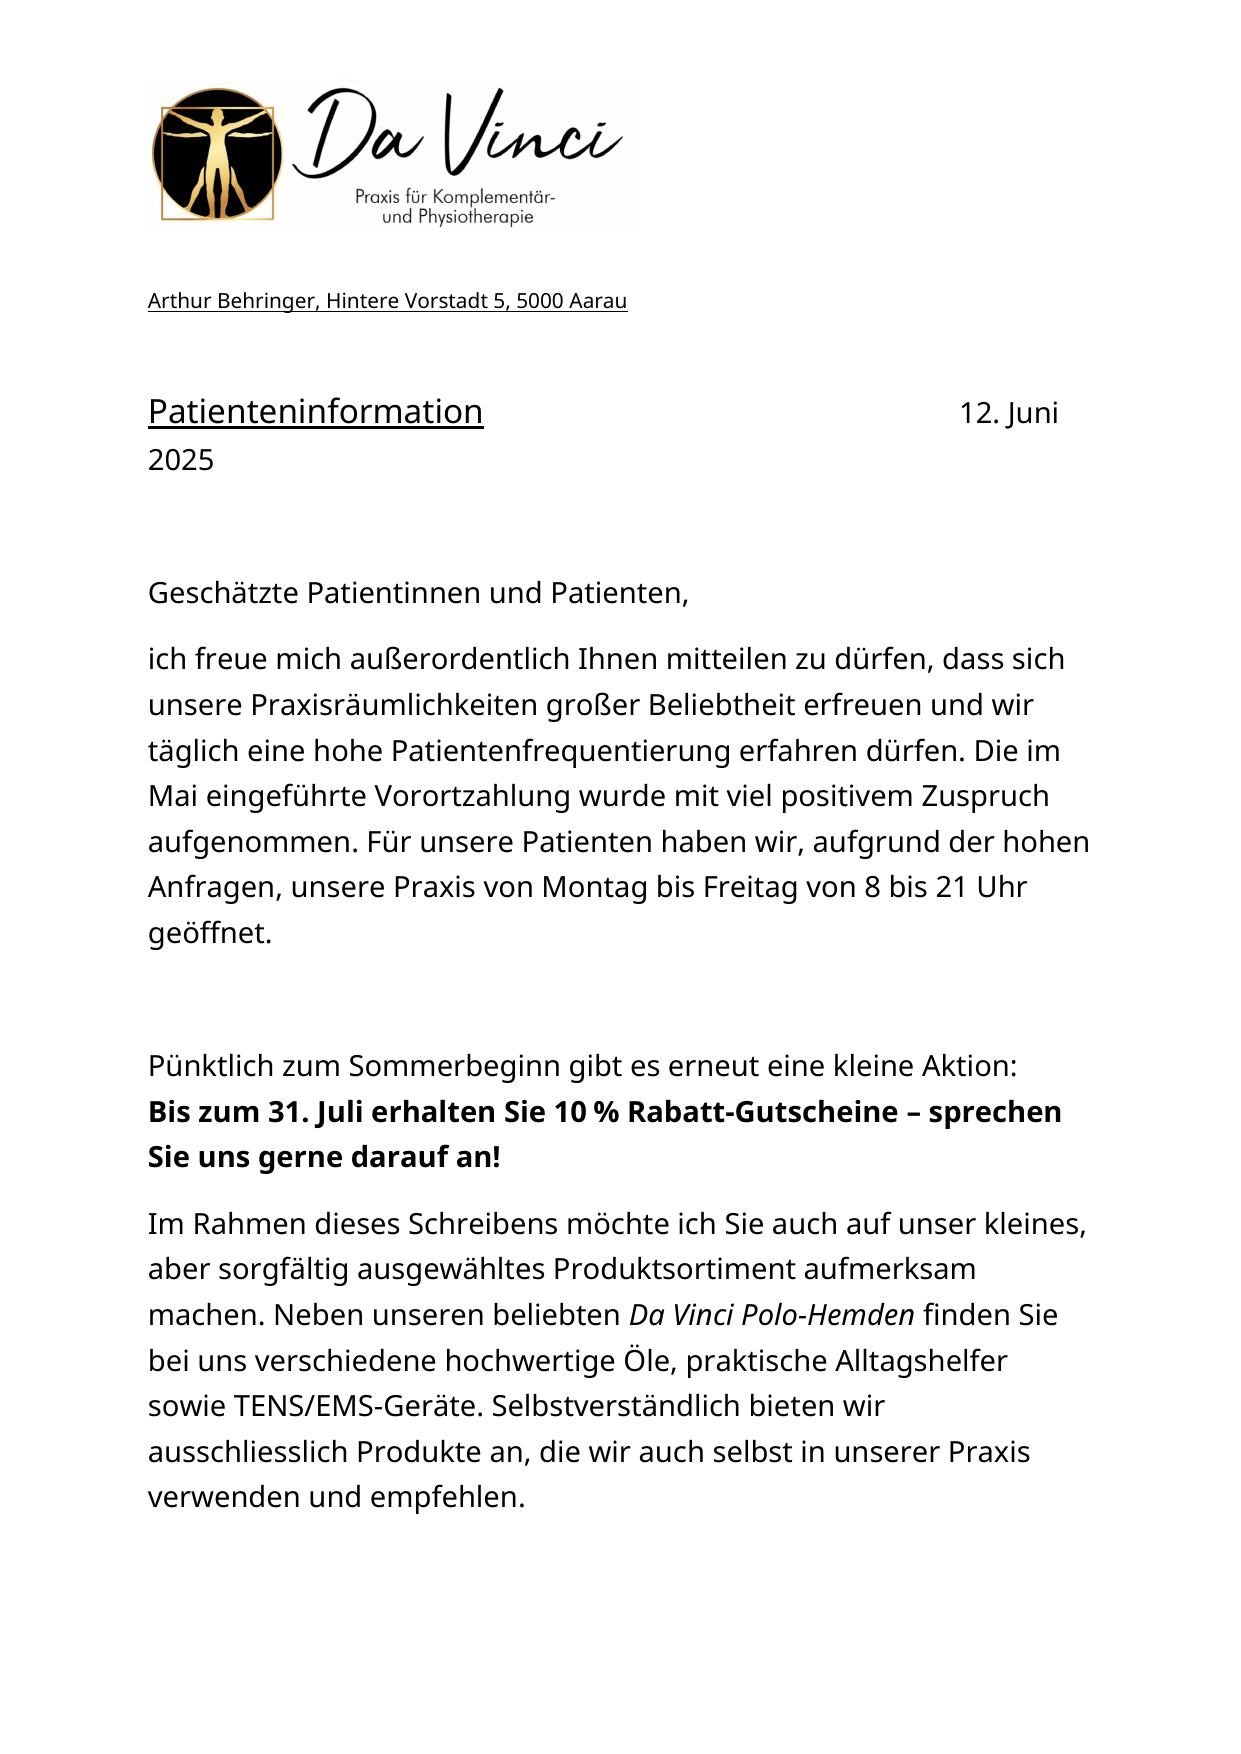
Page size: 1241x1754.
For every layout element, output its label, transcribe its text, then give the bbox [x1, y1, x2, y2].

text ich freue mich außerordentlich Ihnen mitteilen zu dürfen, dass sich unsere Praxisräumlichkeiten großer Beliebtheit erfreuen und wir täglich eine hohe Patientenfrequentierung erfahren dürfen. Die im Mai eingeführte Vorortzahlung wurde mit viel positivem Zuspruch aufgenommen. Für unsere Patienten haben wir, aufgrund der hohen Anfragen, unsere Praxis von Montag bis Freitag von 8 bis 21 Uhr geöffnet. [148, 639, 1093, 952]
text Arthur Behringer, Hintere Vorstadt 5, 5000 Aarau [148, 286, 1093, 315]
text Pünktlich zum Sommerbeginn gibt es erneut eine kleine Aktion: Bis zum 31. Juli erhalten Sie 10 % Rabatt-Gutscheine – sprechen Sie uns gerne darauf an! [148, 1045, 1093, 1176]
text Patienteninformation 12. Juni 2025 [148, 388, 1093, 479]
text Geschätzte Patientinnen und Patienten, [148, 572, 1093, 612]
picture [146, 80, 636, 230]
text Im Rahmen dieses Schreibens möchte ich Sie auch auf unser kleines, aber sorgfältig ausgewähltes Produktsortiment aufmerksam machen. Neben unseren beliebten Da Vinci Polo-Hemden finden Sie bei uns verschiedene hochwertige Öle, praktische Alltagshelfer sowie TENS/EMS-Geräte. Selbstverständlich bieten wir ausschliesslich Produkte an, die wir auch selbst in unserer Praxis verwenden und empfehlen. [148, 1203, 1093, 1516]
